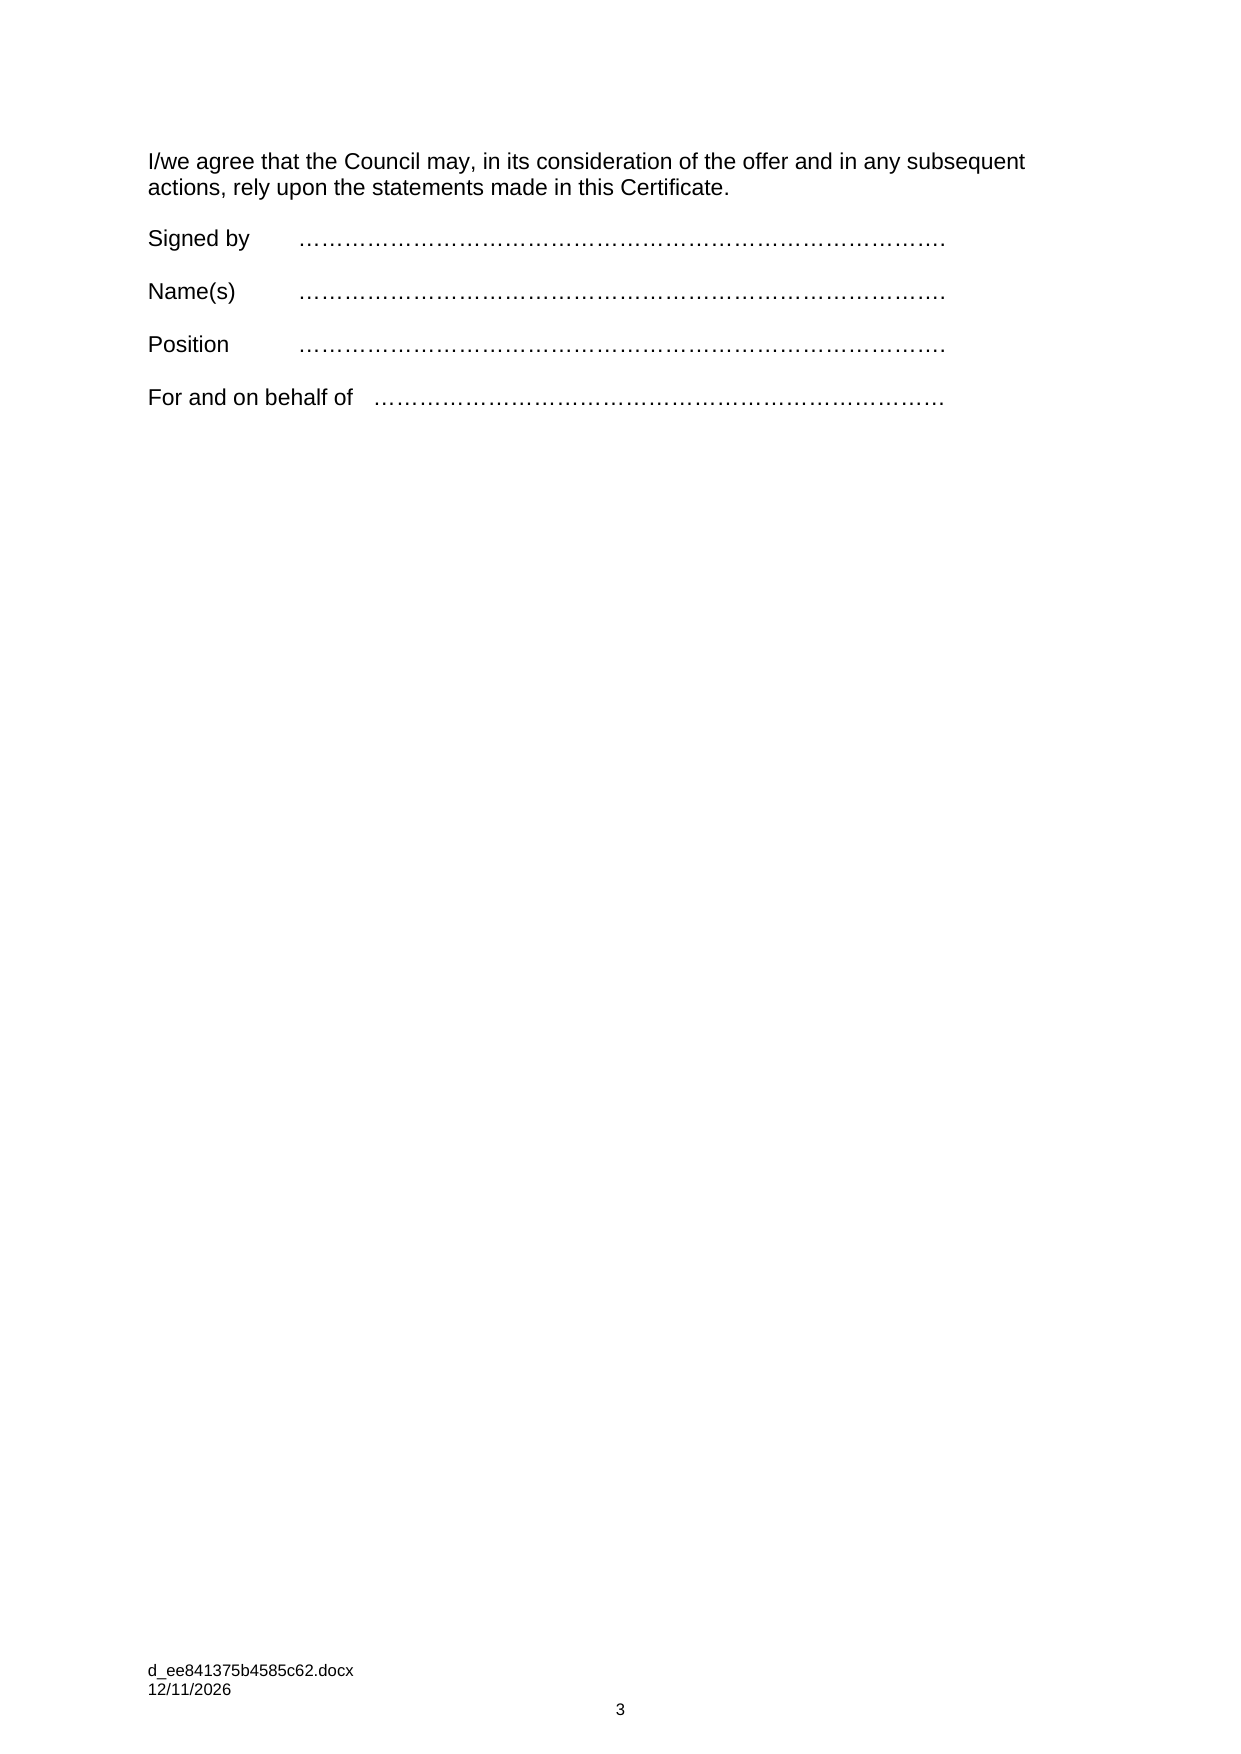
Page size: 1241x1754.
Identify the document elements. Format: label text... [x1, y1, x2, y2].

text Name(s) …………………………………………………………………………. [148, 278, 1092, 304]
text Signed by …………………………………………………………………………. [148, 225, 1092, 252]
text For and on behalf of ………………………………………………………………… [148, 383, 1092, 410]
text Position …………………………………………………………………………. [148, 331, 1092, 357]
text I/we agree that the Council may, in its consideration of the offer and in any subsequent actions, rely upon the statements made in this Certificate. [148, 148, 1092, 200]
